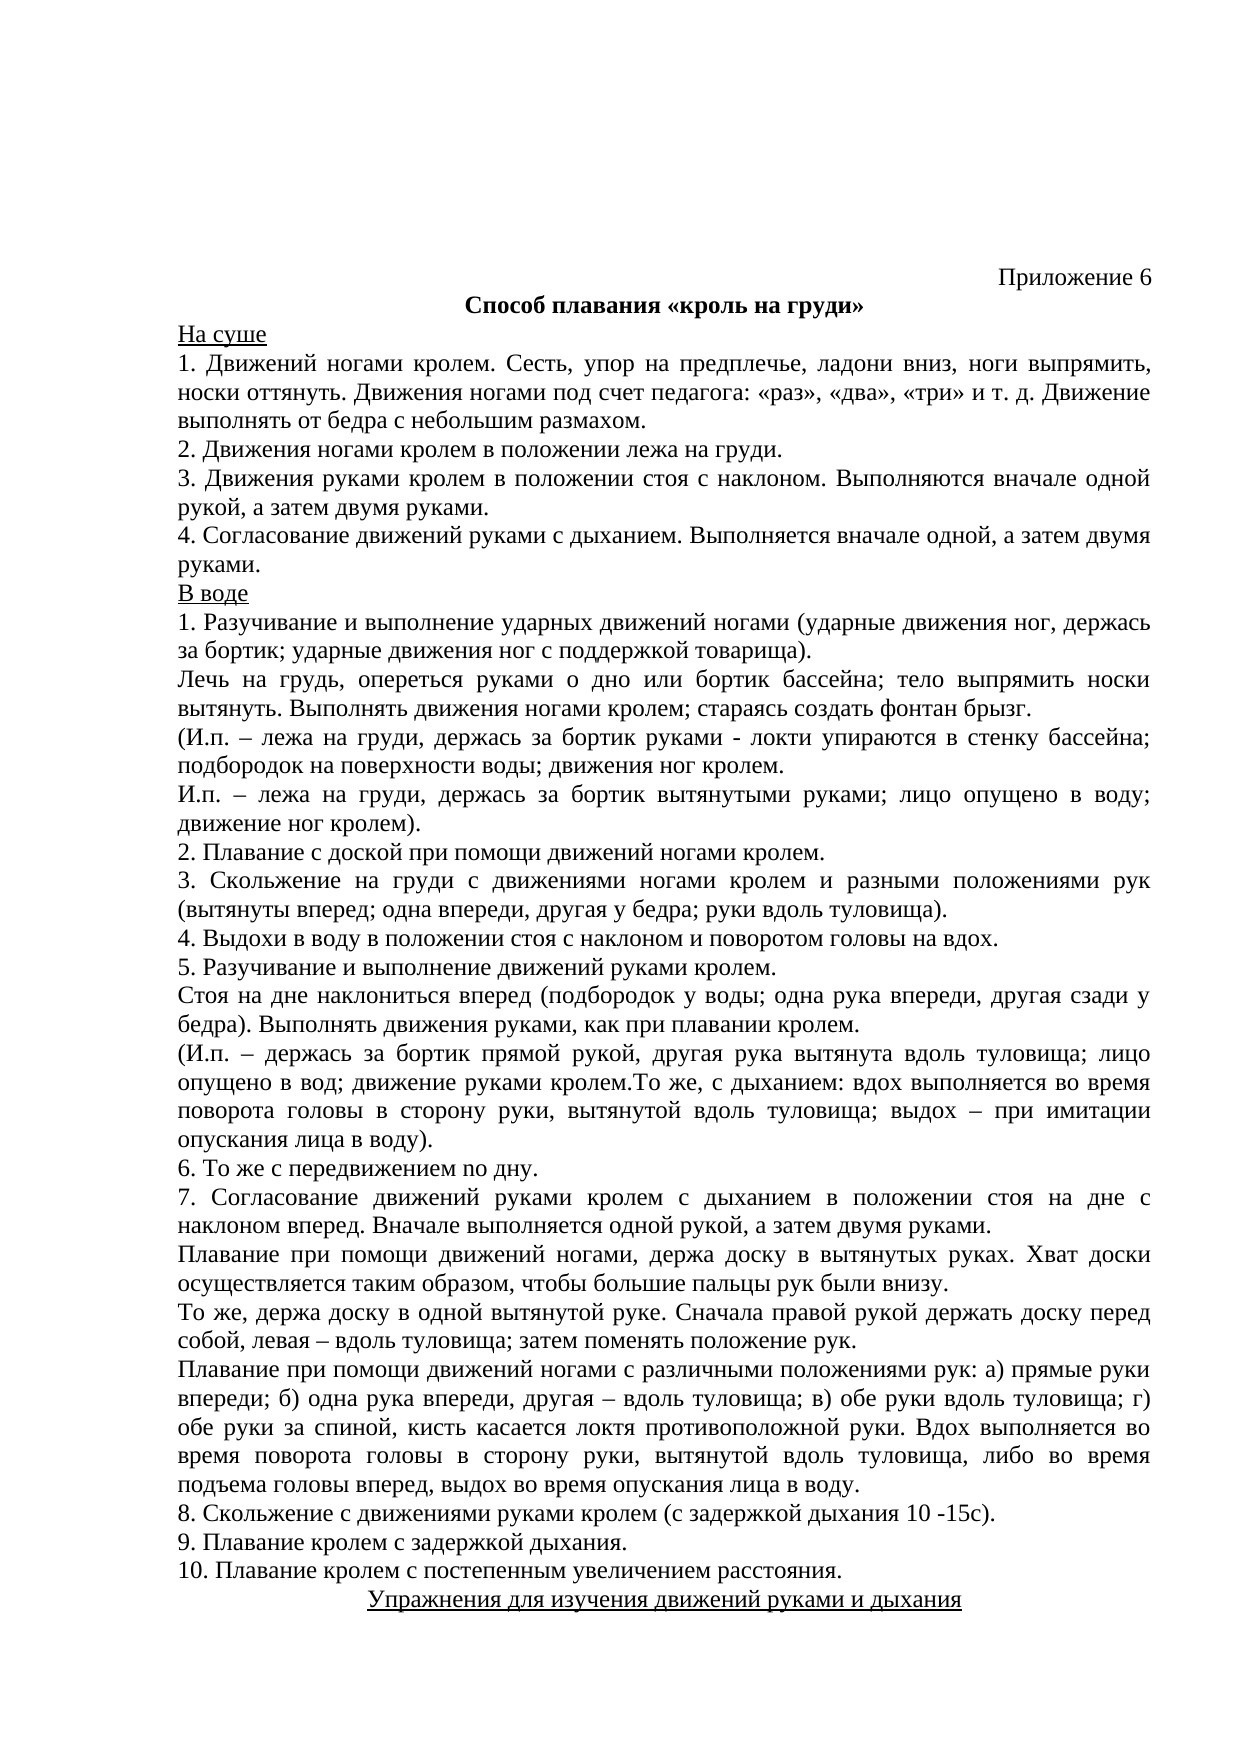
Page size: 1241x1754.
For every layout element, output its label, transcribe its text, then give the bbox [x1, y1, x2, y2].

text 2. Движения ногами кролем в положении лежа на груди. [177, 434, 1152, 463]
text Упражнения для изучения движений руками и дыхания [177, 1584, 1152, 1613]
text 1. Разучивание и выполнение ударных движений ногами (ударные движения ног, держась за бортик; ударные движения ног с поддержкой товарища). [177, 607, 1152, 664]
text (И.п. – лежа на груди, держась за бортик руками - локти упираются в стенку бассейна; подбородок на поверхности воды; движения ног кролем. [177, 722, 1152, 779]
text 4. Согласование движений руками с дыханием. Выполняется вначале одной, а затем двумя руками. [177, 521, 1152, 578]
text 10. Плавание кролем с постепенным увеличением расстояния. [177, 1556, 1152, 1584]
text В воде [177, 578, 1152, 607]
text Приложение 6 [177, 262, 1152, 291]
text Плавание при помощи движений ногами, держа доску в вытянутых руках. Хват доски осуществляется таким образом, чтобы большие пальцы рук были внизу. [177, 1239, 1152, 1297]
text 4. Выдохи в воду в положении стоя с наклоном и поворотом головы на вдох. [177, 923, 1152, 952]
text 7. Согласование движений руками кролем с дыханием в положении стоя на дне с наклоном вперед. Вначале выполняется одной рукой, а затем двумя руками. [177, 1182, 1152, 1239]
text То же, держа доску в одной вытянутой руке. Сначала правой рукой держать доску перед собой, левая – вдоль туловища; затем поменять положение рук. [177, 1297, 1152, 1354]
text 8. Скольжение с движениями руками кролем (с задержкой дыхания 10 -15с). [177, 1498, 1152, 1527]
text И.п. – лежа на груди, держась за бортик вытянутыми руками; лицо опущено в воду; движение ног кролем). [177, 779, 1152, 837]
text Лечь на грудь, опереться руками о дно или бортик бассейна; тело выпрямить носки вытянуть. Выполнять движения ногами кролем; стараясь создать фонтан брызг. [177, 664, 1152, 722]
text 9. Плавание кролем с задержкой дыхания. [177, 1527, 1152, 1556]
text Стоя на дне наклониться вперед (подбородок у воды; одна рука впереди, другая сзади у бедра). Выполнять движения руками, как при плавании кролем. [177, 981, 1152, 1038]
text 3. Скольжение на груди с движениями ногами кролем и разными положениями рук (вытянуты вперед; одна впереди, другая у бедра; руки вдоль туловища). [177, 866, 1152, 923]
text На суше [177, 319, 1152, 348]
text (И.п. – держась за бортик прямой рукой, другая рука вытянута вдоль туловища; лицо опущено в вод; движение руками кролем.То же, с дыханием: вдох выполняется во время поворота головы в сторону руки, вытянутой вдоль туловища; выдох – при имитации опускания лица в воду). [177, 1038, 1152, 1153]
text 1. Движений ногами кролем. Сесть, упор на предплечье, ладони вниз, ноги выпрямить, носки оттянуть. Движения ногами под счет педагога: «раз», «два», «три» и т. д. Движение выполнять от бедра с небольшим размахом. [177, 348, 1152, 434]
text Способ плавания «кроль на груди» [177, 291, 1152, 319]
text 6. To же с передвижением no дну. [177, 1153, 1152, 1182]
text 2. Плавание с доской при помощи движений ногами кролем. [177, 837, 1152, 866]
text 3. Движения руками кролем в положении стоя с наклоном. Выполняются вначале одной рукой, а затем двумя руками. [177, 463, 1152, 521]
text 5. Разучивание и выполнение движений руками кролем. [177, 952, 1152, 981]
text Плавание при помощи движений ногами с различными положениями рук: а) прямые руки впереди; б) одна рука впереди, другая – вдоль туловища; в) обе руки вдоль туловища; г) обе руки за спиной, кисть касается локтя противоположной руки. Вдох выполняется во время поворота головы в сторону руки, вытянутой вдоль туловища, либо во время подъема головы вперед, выдох во время опускания лица в воду. [177, 1354, 1152, 1498]
